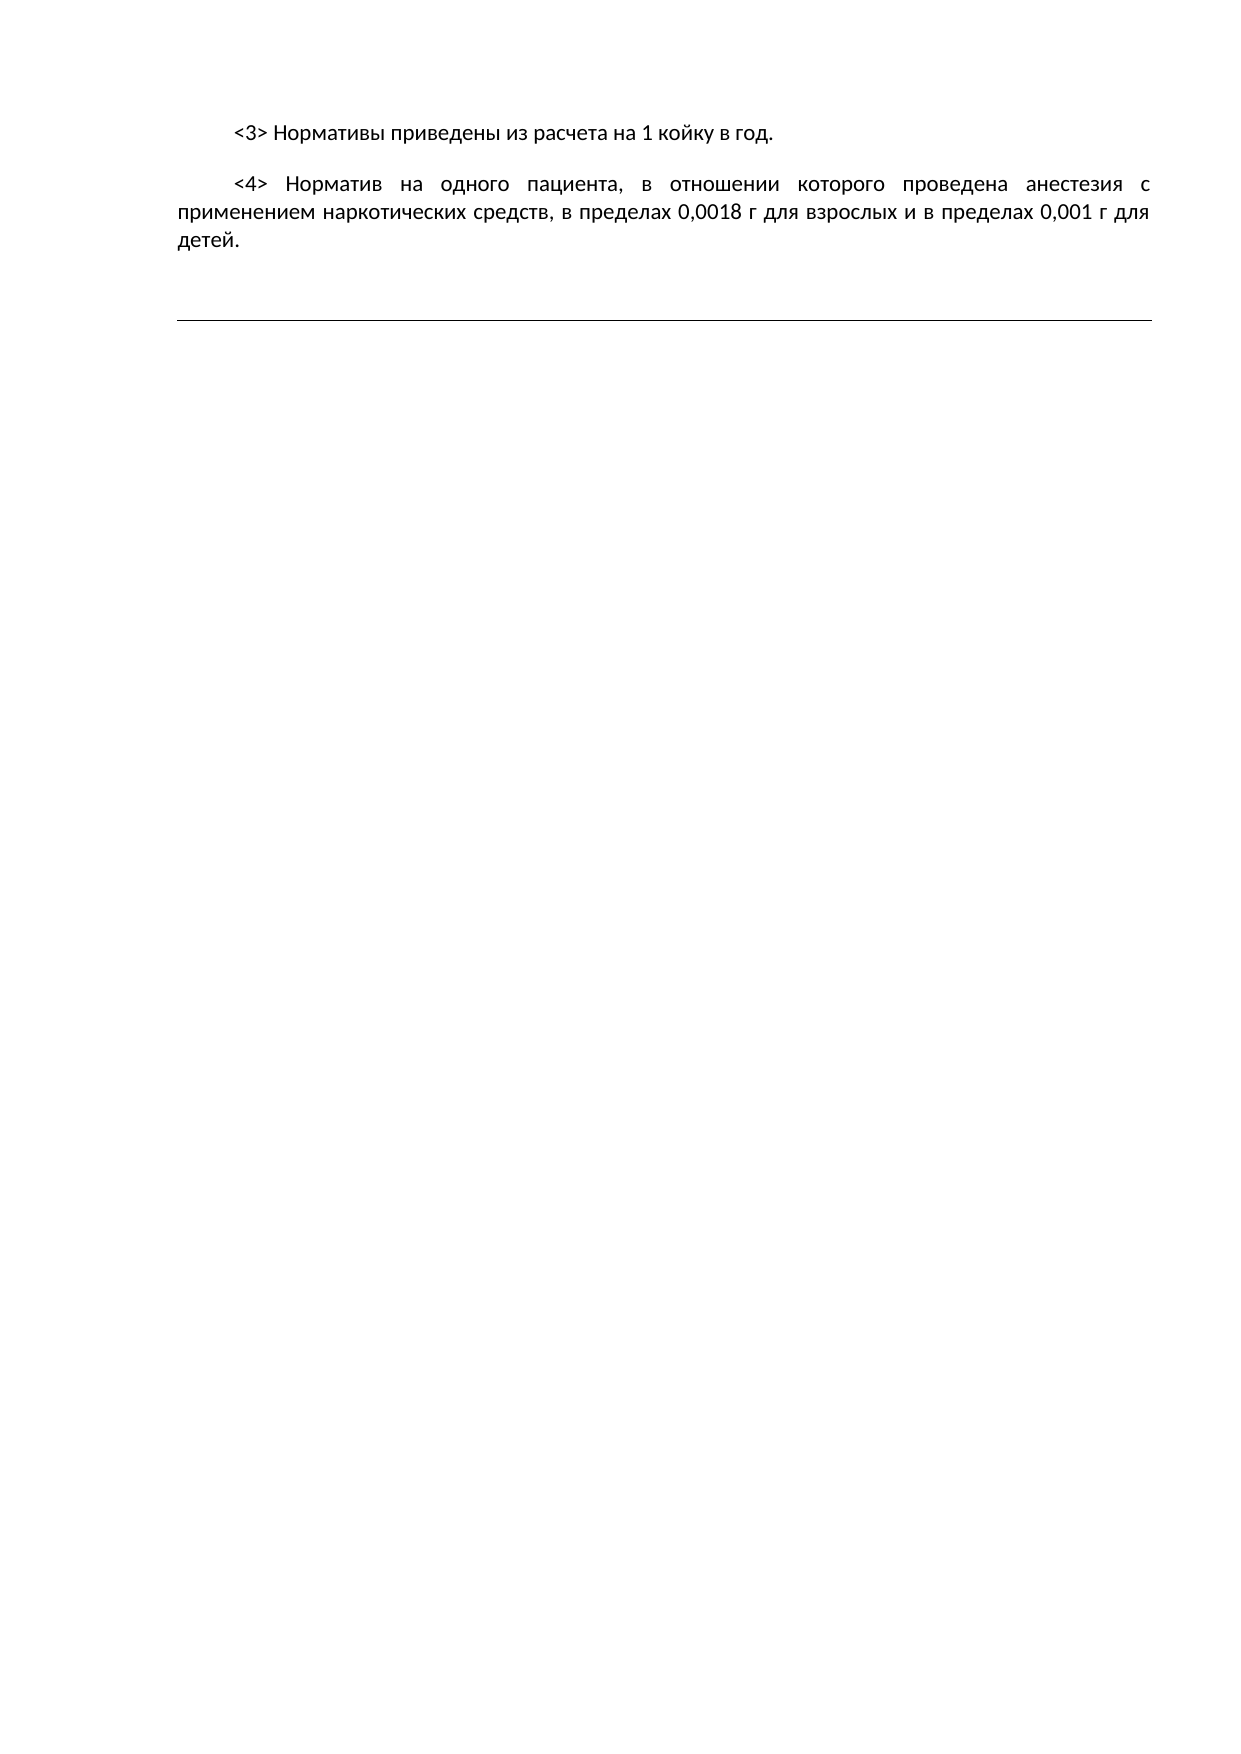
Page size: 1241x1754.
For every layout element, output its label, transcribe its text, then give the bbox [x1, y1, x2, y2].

text <4> Норматив на одного пациента, в отношении которого проведена анестезия с применением наркотических средств, в пределах 0,0018 г для взрослых и в пределах 0,001 г для детей. [177, 169, 1152, 253]
text <3> Нормативы приведены из расчета на 1 койку в год. [177, 118, 1152, 146]
